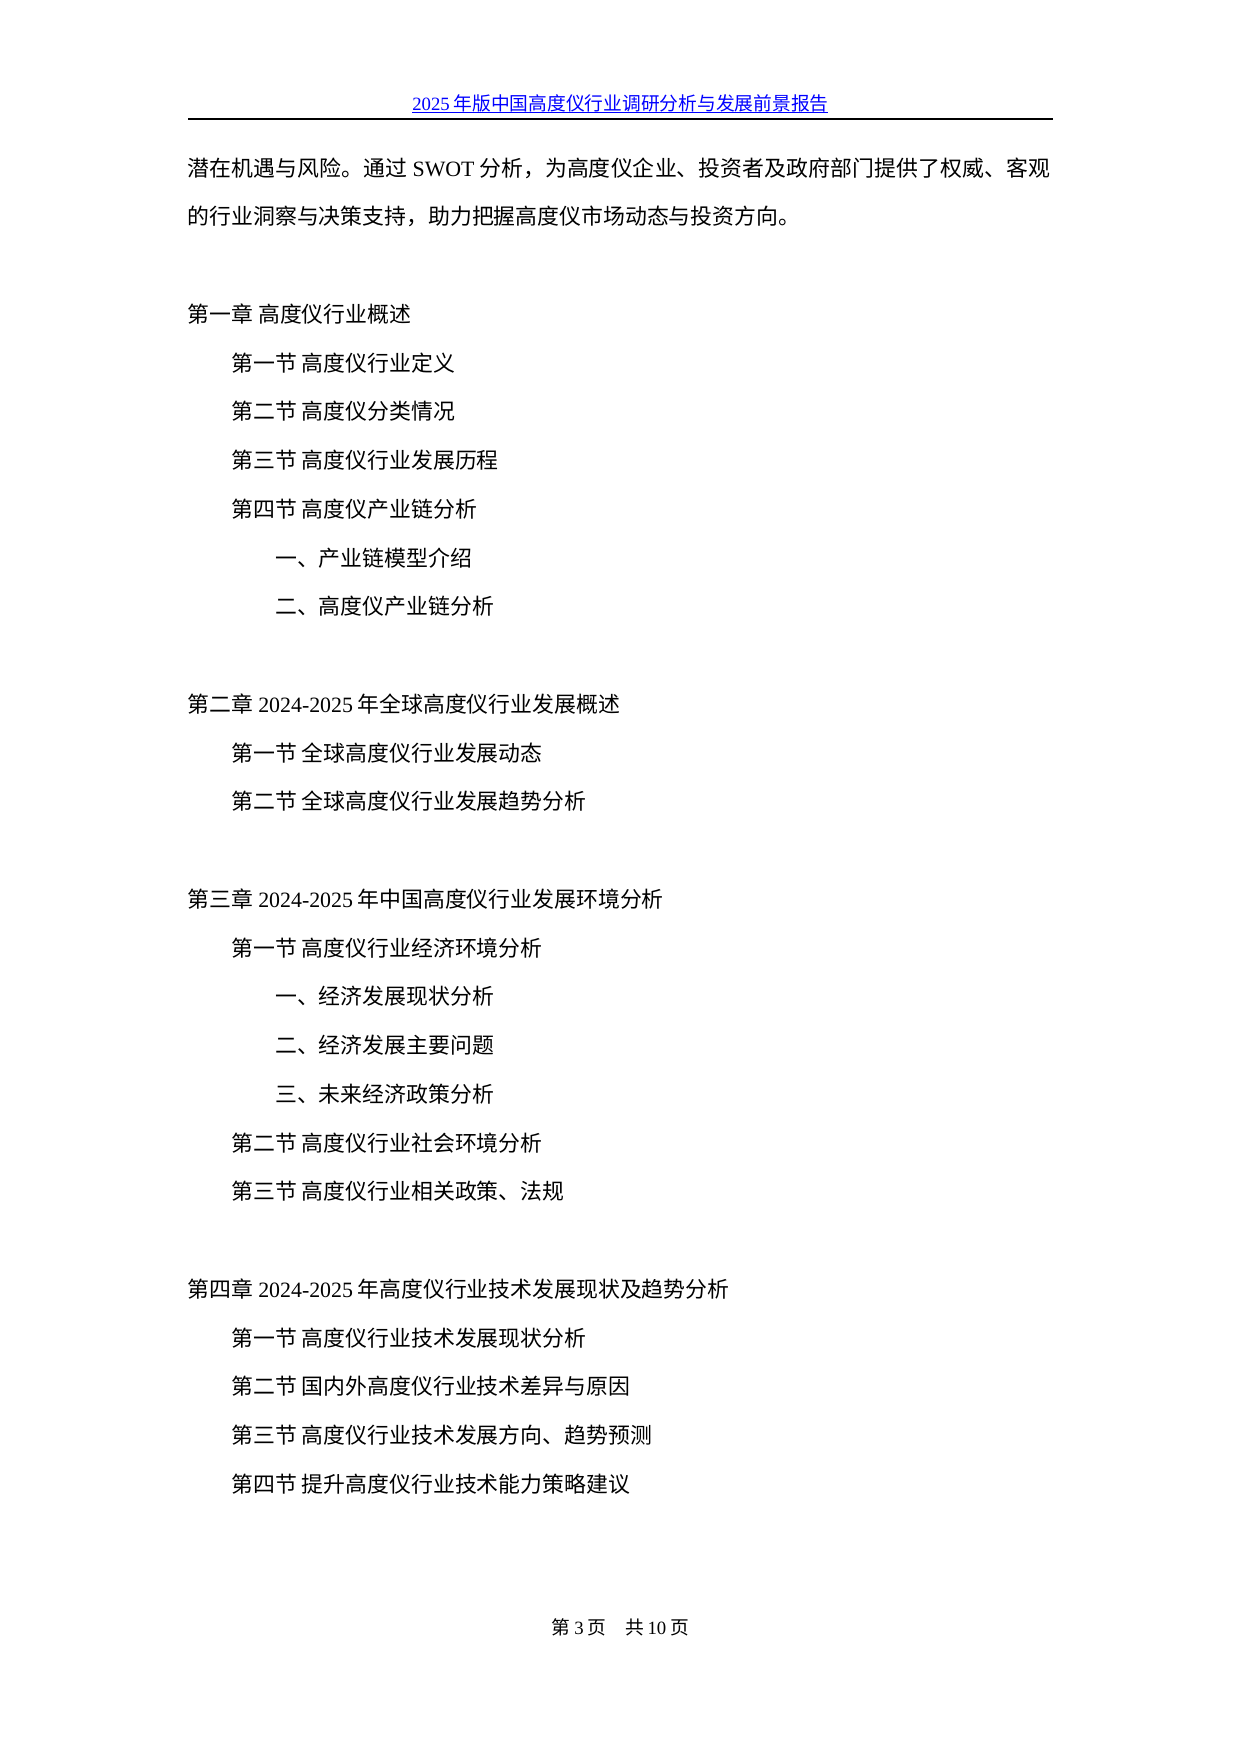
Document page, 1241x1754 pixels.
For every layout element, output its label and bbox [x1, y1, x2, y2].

text [187, 150, 1053, 1499]
